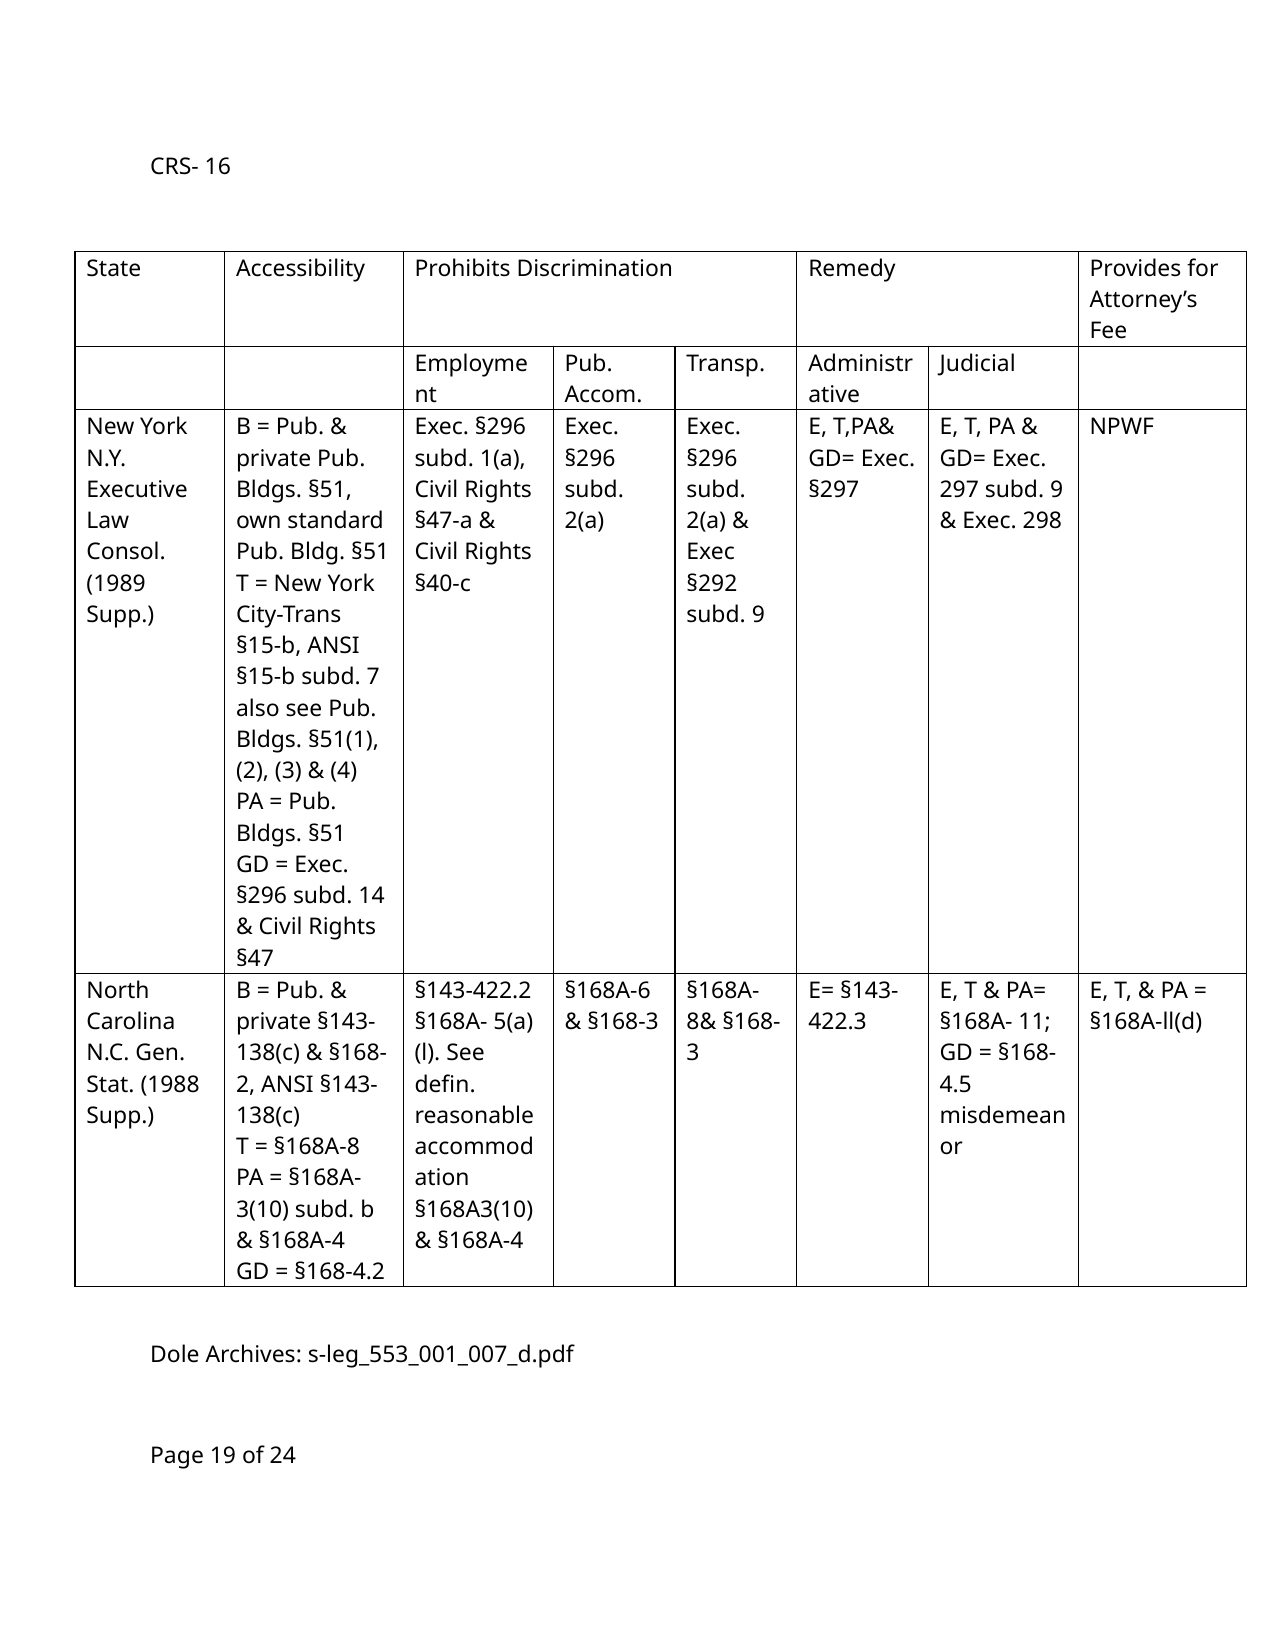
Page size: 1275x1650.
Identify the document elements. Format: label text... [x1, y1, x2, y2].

table_cell E= §143-422.3 [797, 974, 928, 1286]
table_cell New York N.Y. Executive Law Consol. (1989 Supp.) [76, 410, 224, 973]
table_cell E, T & PA= §168A- 11; GD = §168-4.5 misdemeanor [929, 974, 1078, 1286]
table_cell E, T, & PA = §168A-ll(d) [1079, 974, 1246, 1286]
table_cell E, T, PA & GD= Exec. 297 subd. 9 & Exec. 298 [929, 410, 1078, 973]
table_cell Exec. §296 subd. 1(a), Civil Rights §47-a & Civil Rights §40-c [404, 410, 553, 973]
table_cell [1079, 347, 1246, 409]
text Page 19 of 24 [150, 1438, 1125, 1470]
text CRS- 16 [150, 150, 1125, 181]
table_cell [76, 347, 224, 409]
table_cell B = Pub. & private §143- 138(c) & §168-2, ANSI §143- 138(c) T = §168A-8 PA = §168A-3(10) subd. b & §168A-4 GD = §168-4.2 [225, 974, 403, 1286]
table_header Accessibility [225, 252, 403, 346]
table_cell Transp. [676, 347, 796, 409]
table_cell Employment [404, 347, 553, 409]
table_cell North Carolina N.C. Gen. Stat. (1988 Supp.) [76, 974, 224, 1286]
table_cell NPWF [1079, 410, 1246, 973]
table_header Provides for Attorney’s Fee [1079, 252, 1246, 346]
table_cell Administrative [797, 347, 928, 409]
table_cell [225, 347, 403, 409]
table_cell Pub. Accom. [554, 347, 674, 409]
table_header Prohibits Discrimination [404, 252, 796, 346]
table_cell E, T,PA& GD= Exec. §297 [797, 410, 928, 973]
table_cell §168A-6 & §168-3 [554, 974, 674, 1286]
table_cell §168A-8& §168-3 [676, 974, 796, 1286]
table_cell B = Pub. & private Pub. Bldgs. §51, own standard Pub. Bldg. §51 T = New York City-Trans §15-b, ANSI §15-b subd. 7 also see Pub. Bldgs. §51(1), (2), (3) & (4) PA = Pub. Bldgs. §51 GD = Exec. §296 subd. 14 & Civil Rights §47 [225, 410, 403, 973]
table_header State [76, 252, 224, 346]
text Dole Archives: s-leg_553_001_007_d.pdf [150, 1338, 1125, 1369]
table_cell Exec. §296 subd. 2(a) [554, 410, 674, 973]
table_cell §143-422.2 §168A- 5(a)(l). See defin. reasonable accommodation §168A3(10) & §168A-4 [404, 974, 553, 1286]
table_cell Exec. §296 subd. 2(a) & Exec §292 subd. 9 [676, 410, 796, 973]
table_cell Judicial [929, 347, 1078, 409]
table_header Remedy [797, 252, 1078, 346]
